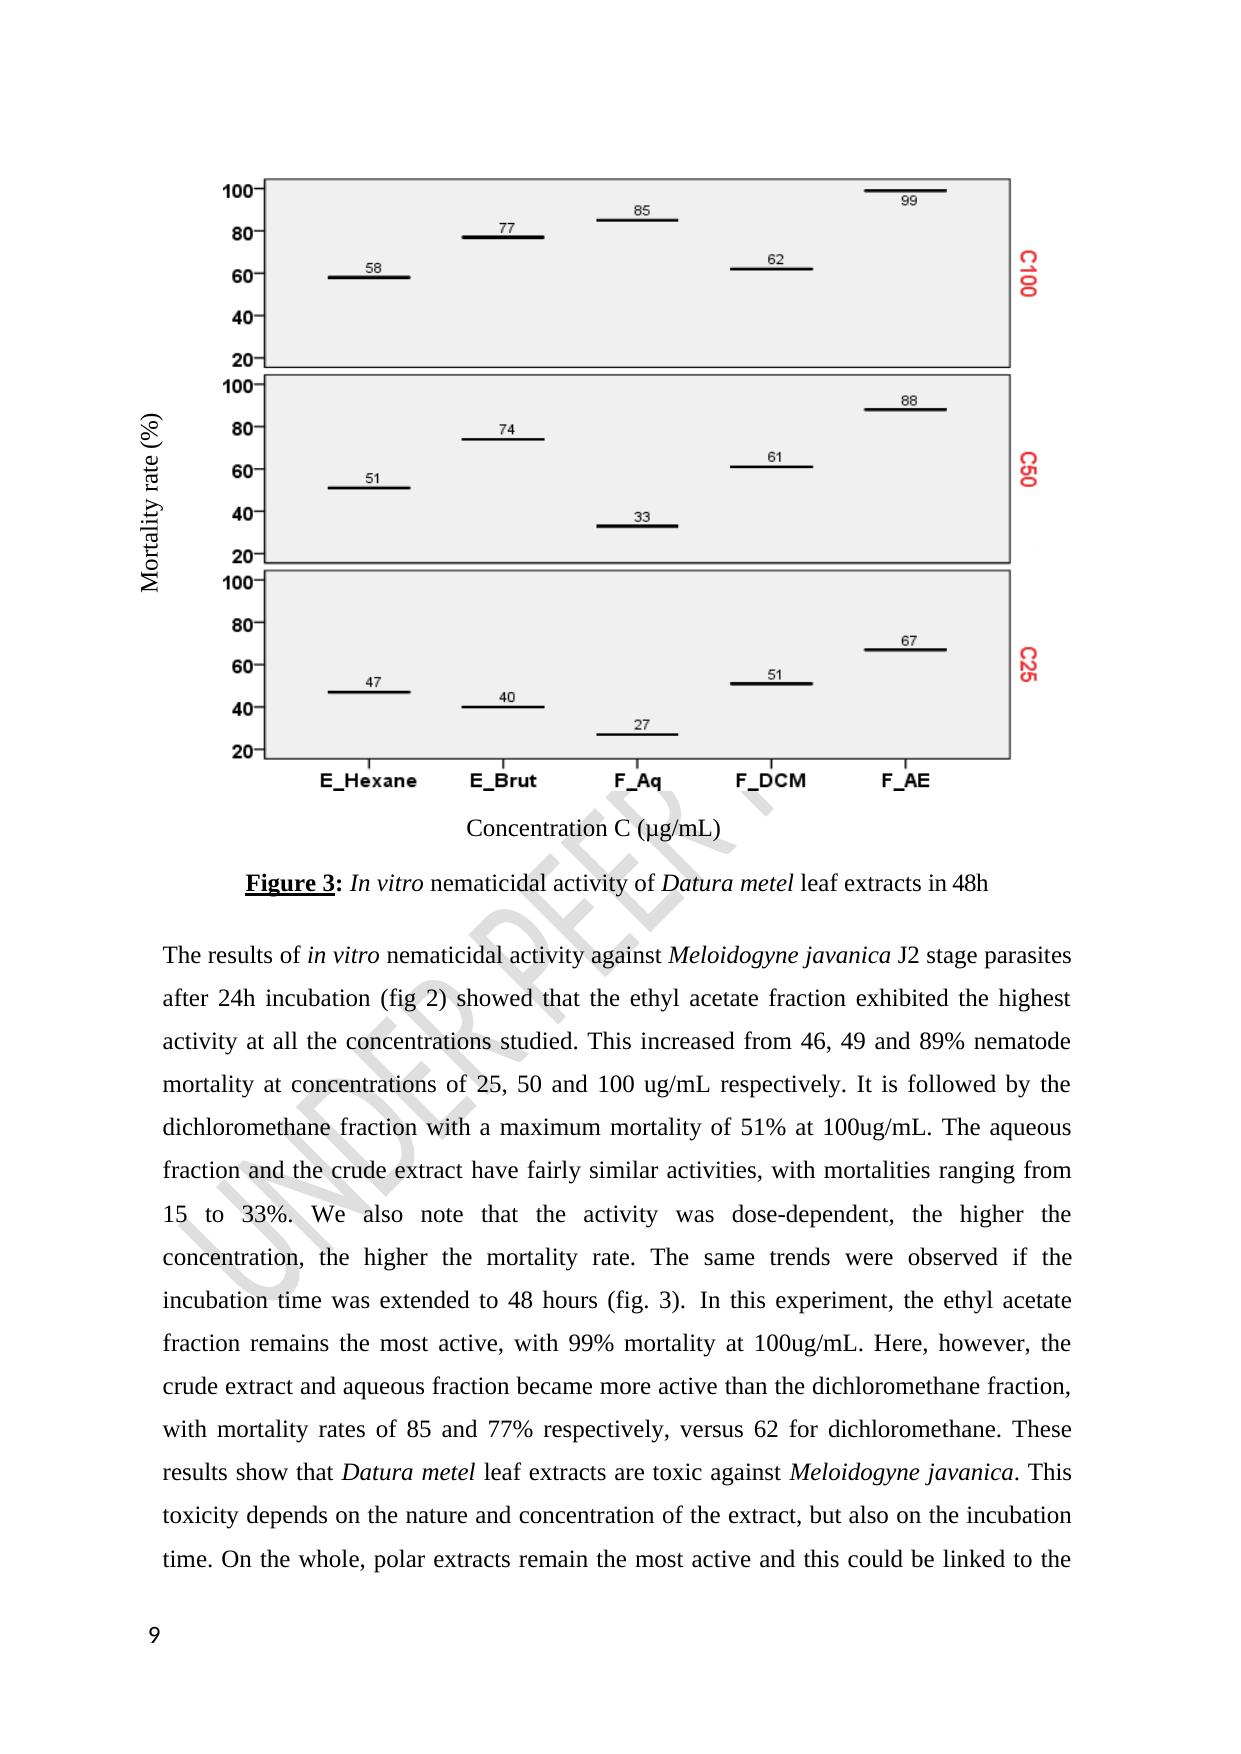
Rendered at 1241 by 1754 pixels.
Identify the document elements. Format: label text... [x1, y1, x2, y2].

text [162, 940, 1072, 1572]
text Figure 3: In vitro nematicidal activity of Datura metel leaf extracts in 48h [204, 868, 1030, 897]
text Concentration C (µg/mL) [204, 813, 983, 842]
picture [223, 178, 1037, 791]
